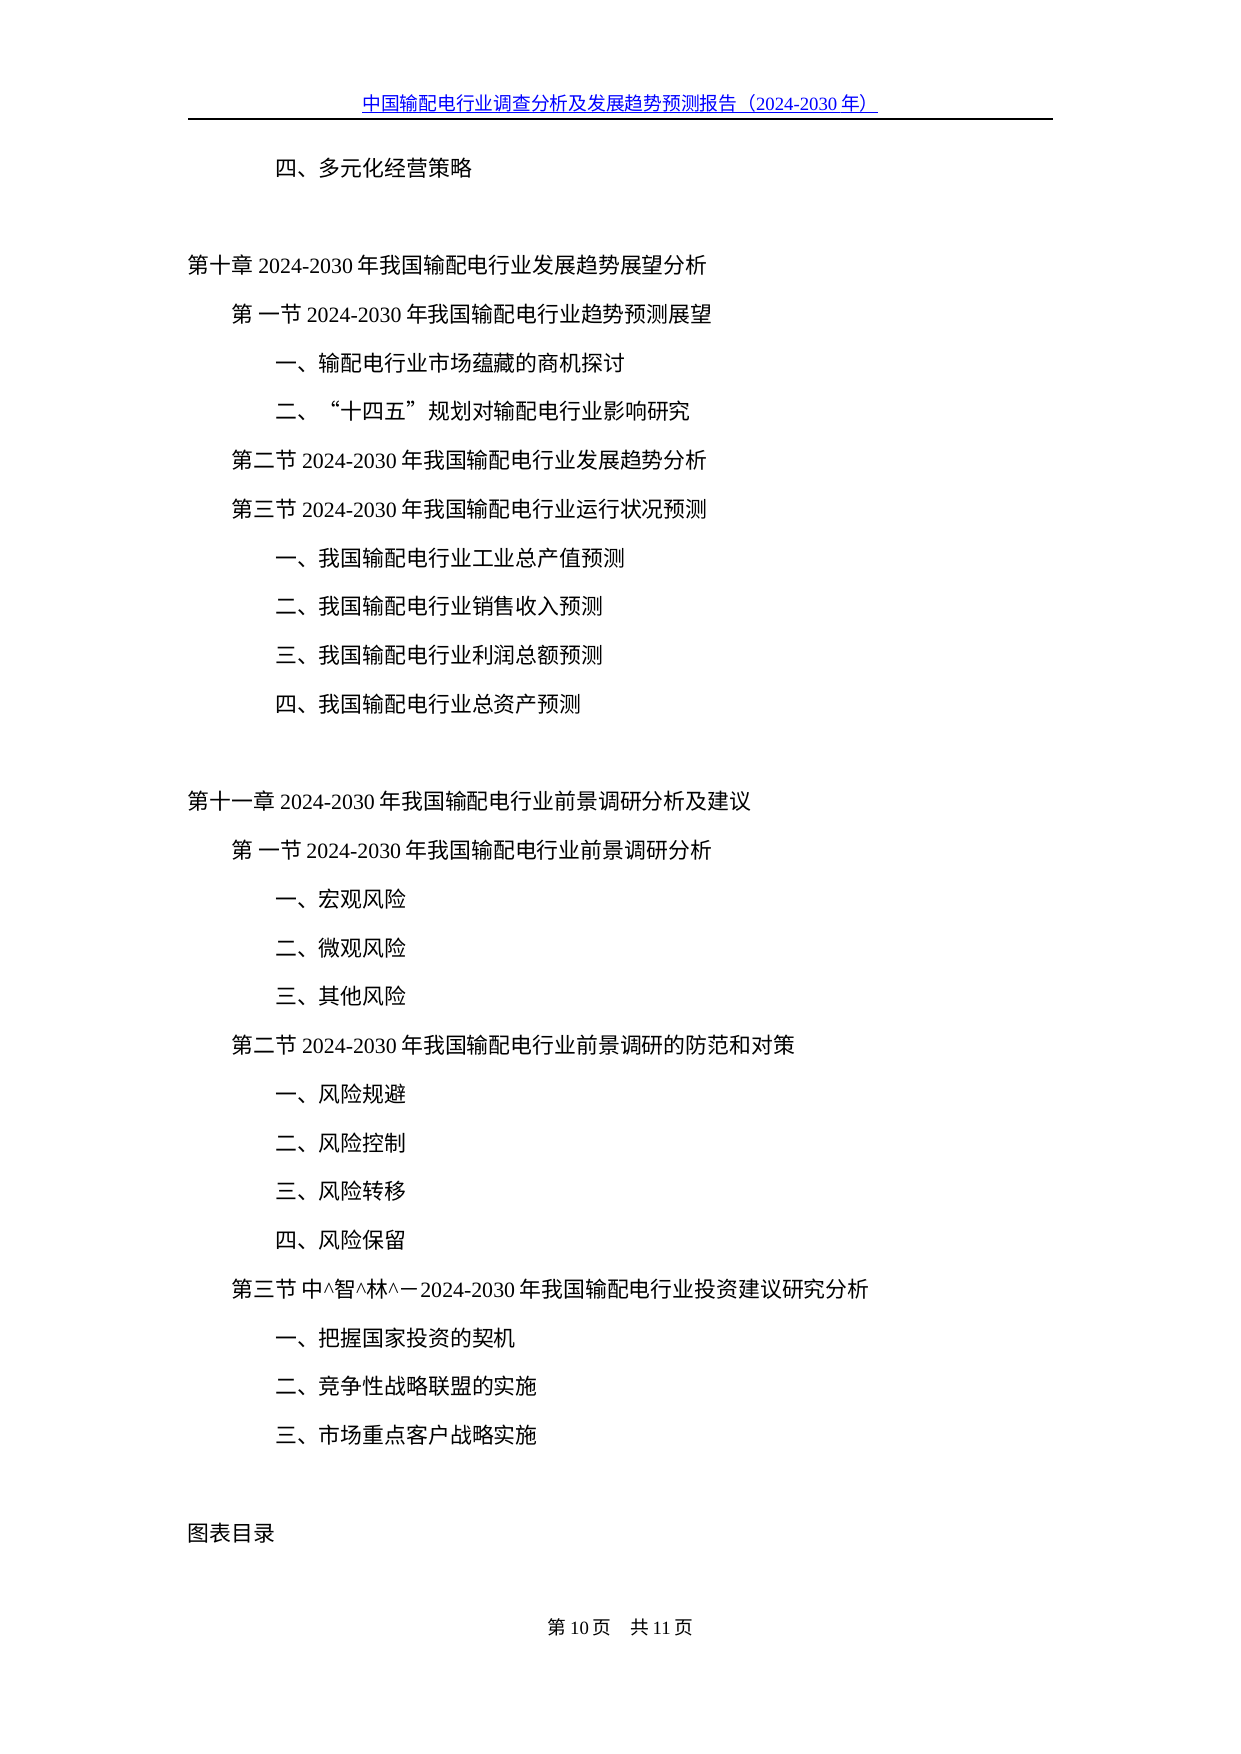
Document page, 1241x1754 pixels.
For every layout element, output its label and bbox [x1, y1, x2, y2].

text [187, 150, 1053, 1548]
